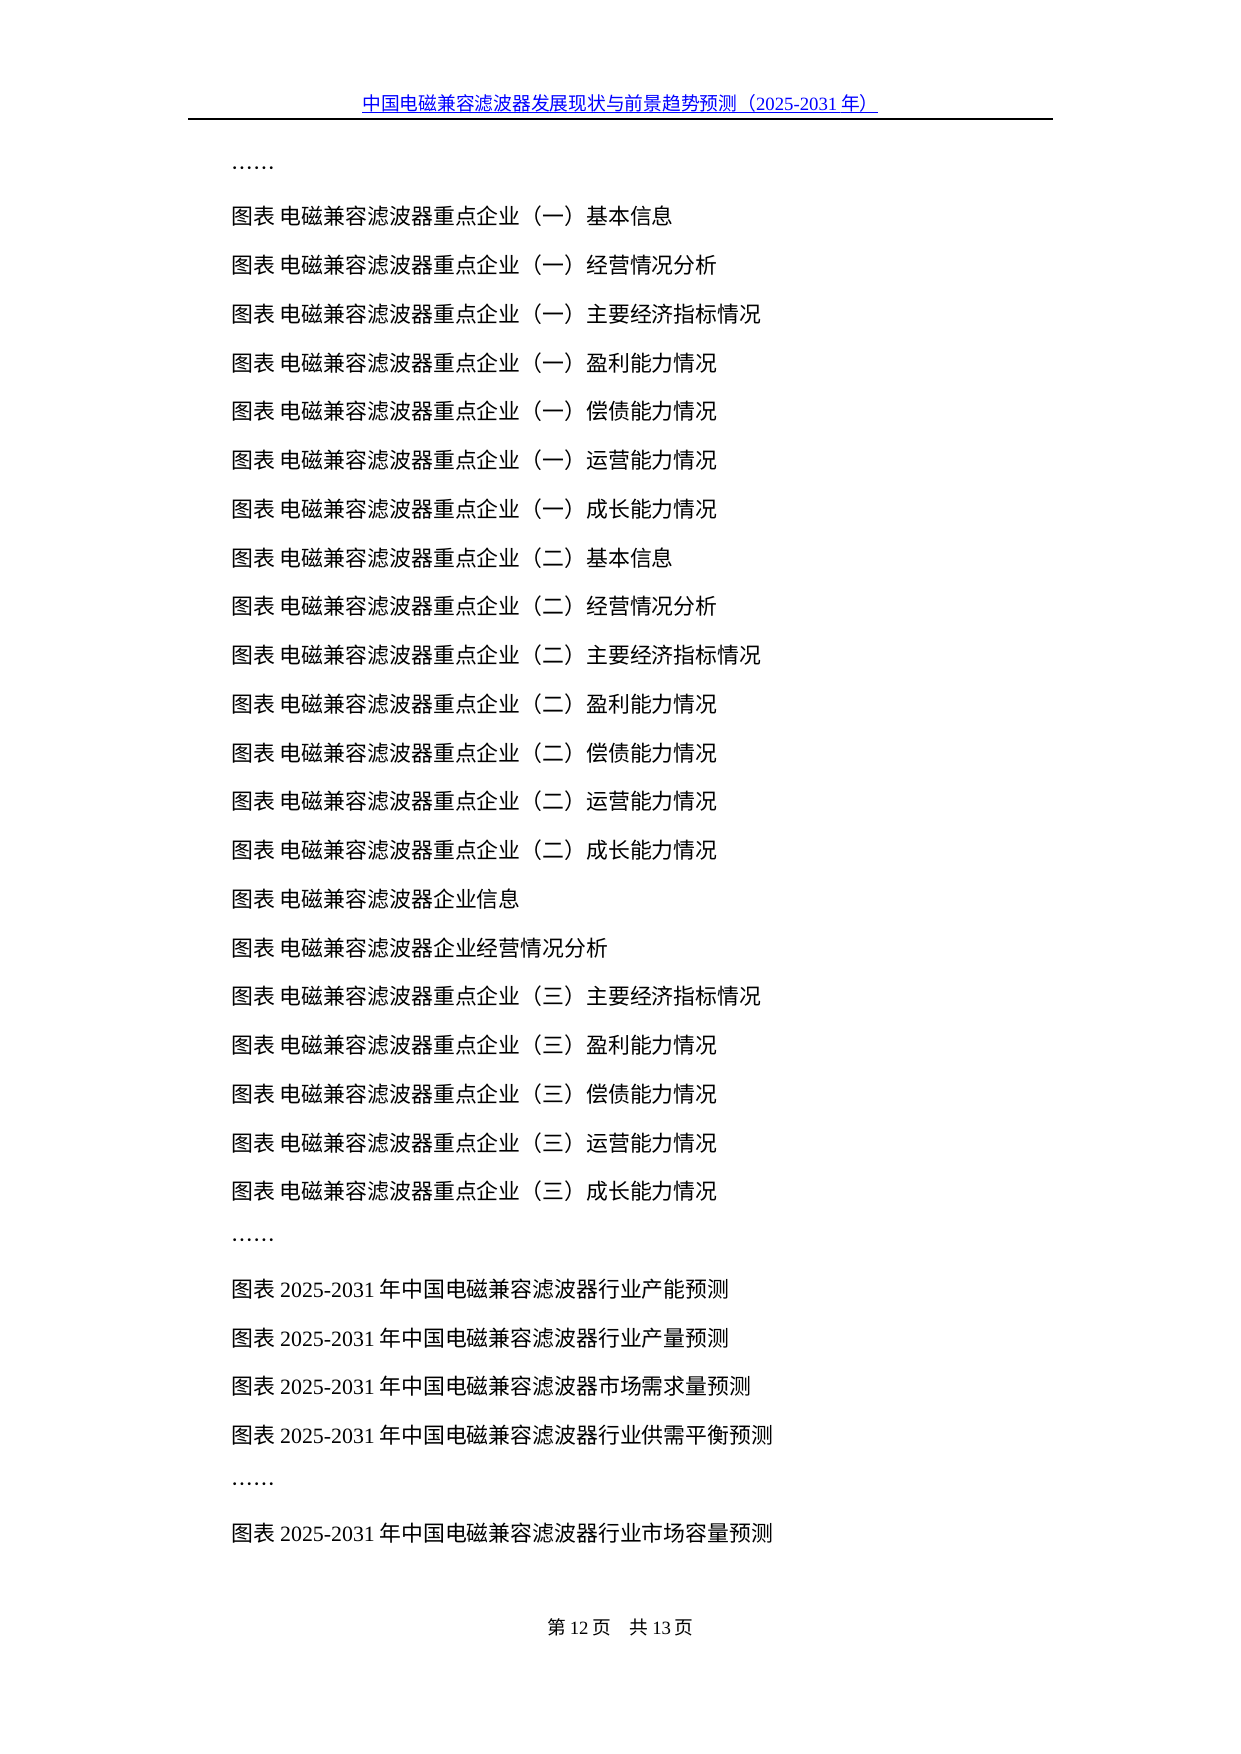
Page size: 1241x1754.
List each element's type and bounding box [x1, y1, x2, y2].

text [187, 150, 1053, 1548]
